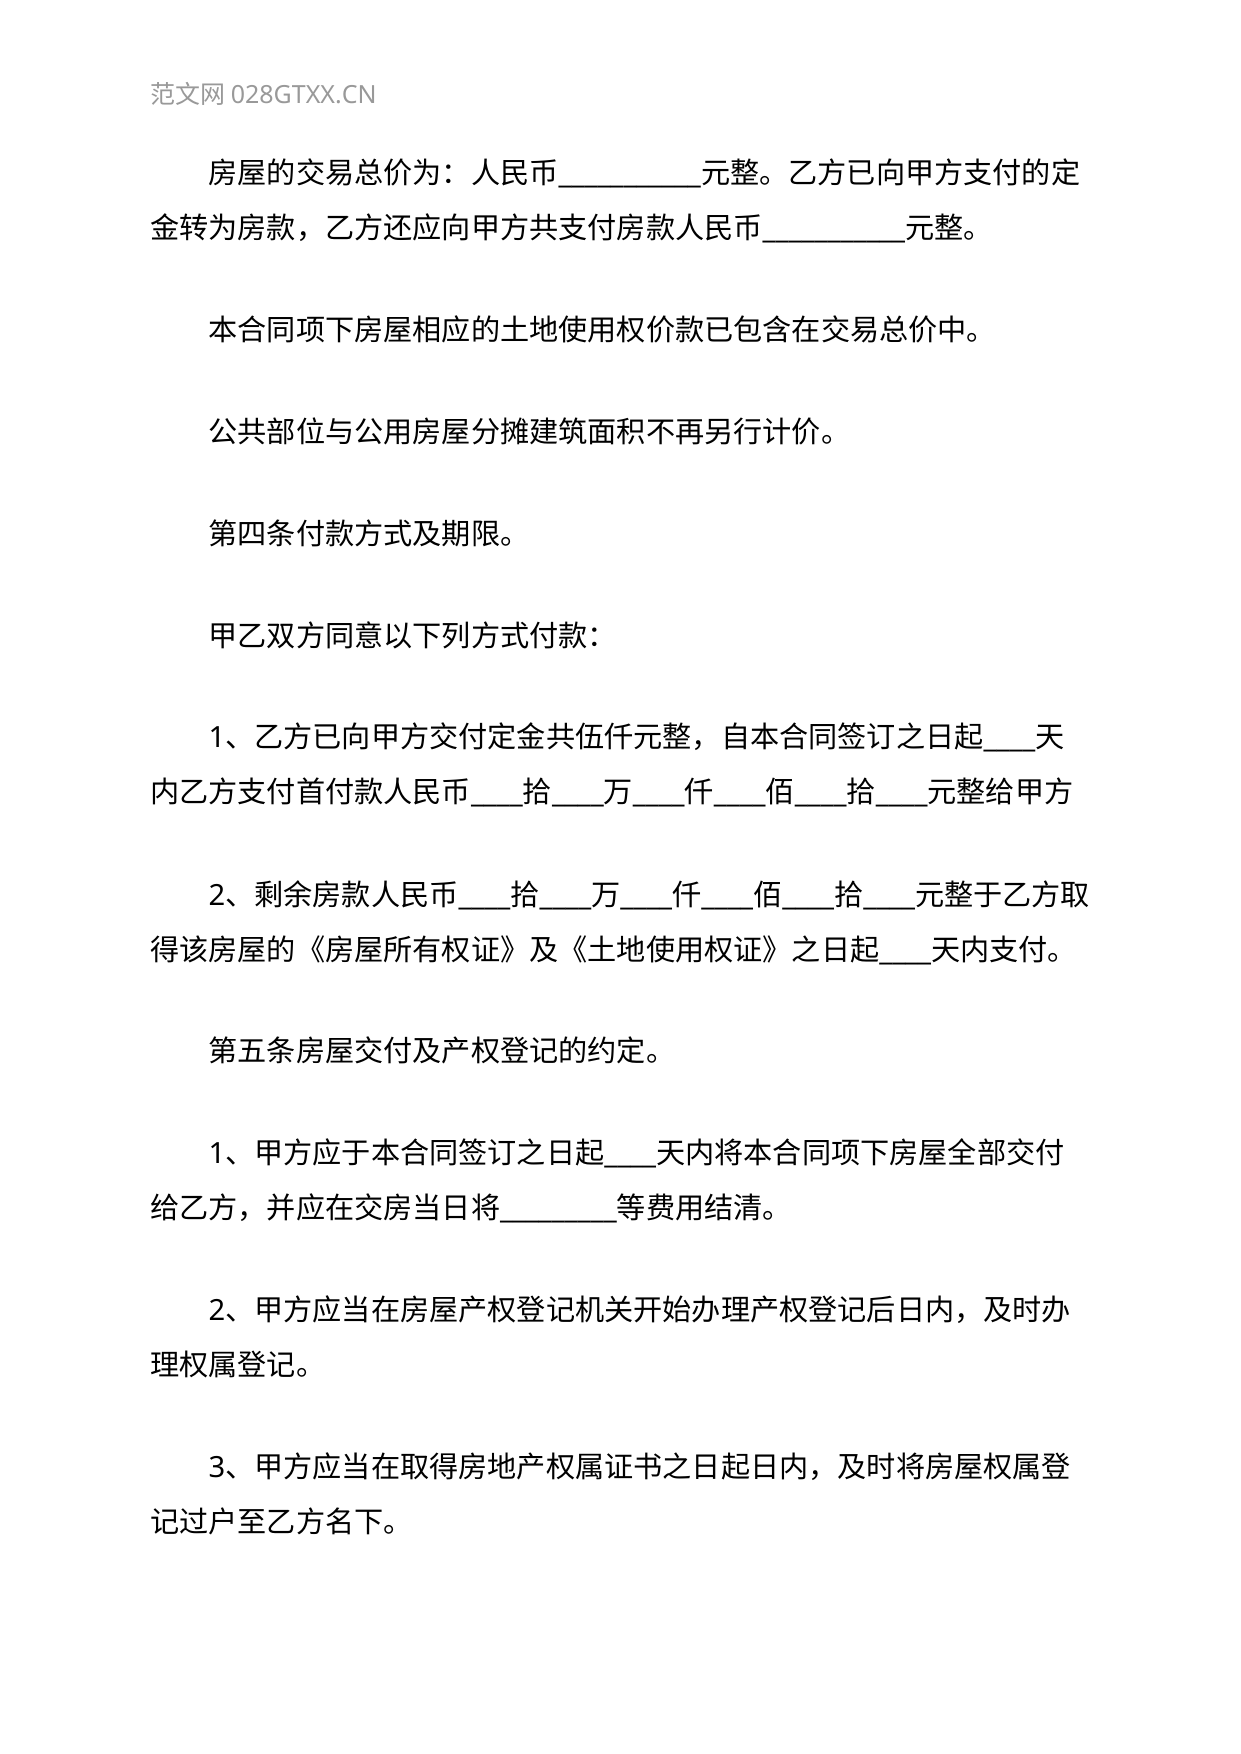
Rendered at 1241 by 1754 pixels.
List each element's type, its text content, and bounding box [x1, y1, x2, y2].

text 公共部位与公用房屋分摊建筑面积不再另行计价。 [150, 409, 1090, 451]
text 甲乙双方同意以下列方式付款： [150, 612, 1090, 654]
text 本合同项下房屋相应的土地使用权价款已包含在交易总价中。 [150, 307, 1090, 349]
text 2、甲方应当在房屋产权登记机关开始办理产权登记后日内，及时办理权属登记。 [150, 1287, 1090, 1384]
text 房屋的交易总价为：人民币___________元整。乙方已向甲方支付的定金转为房款，乙方还应向甲方共支付房款人民币___________元整。 [150, 150, 1090, 247]
text 第四条付款方式及期限。 [150, 511, 1090, 553]
text 3、甲方应当在取得房地产权属证书之日起日内，及时将房屋权属登记过户至乙方名下。 [150, 1443, 1090, 1541]
text 1、甲方应于本合同签订之日起____天内将本合同项下房屋全部交付给乙方，并应在交房当日将_________等费用结清。 [150, 1130, 1090, 1227]
text 2、剩余房款人民币____拾____万____仟____佰____拾____元整于乙方取得该房屋的《房屋所有权证》及《土地使用权证》之日起____天内支付。 [150, 871, 1090, 968]
text 第五条房屋交付及产权登记的约定。 [150, 1028, 1090, 1070]
text 1、乙方已向甲方交付定金共伍仟元整，自本合同签订之日起____天内乙方支付首付款人民币____拾____万____仟____佰____拾____元整给甲方 [150, 714, 1090, 811]
